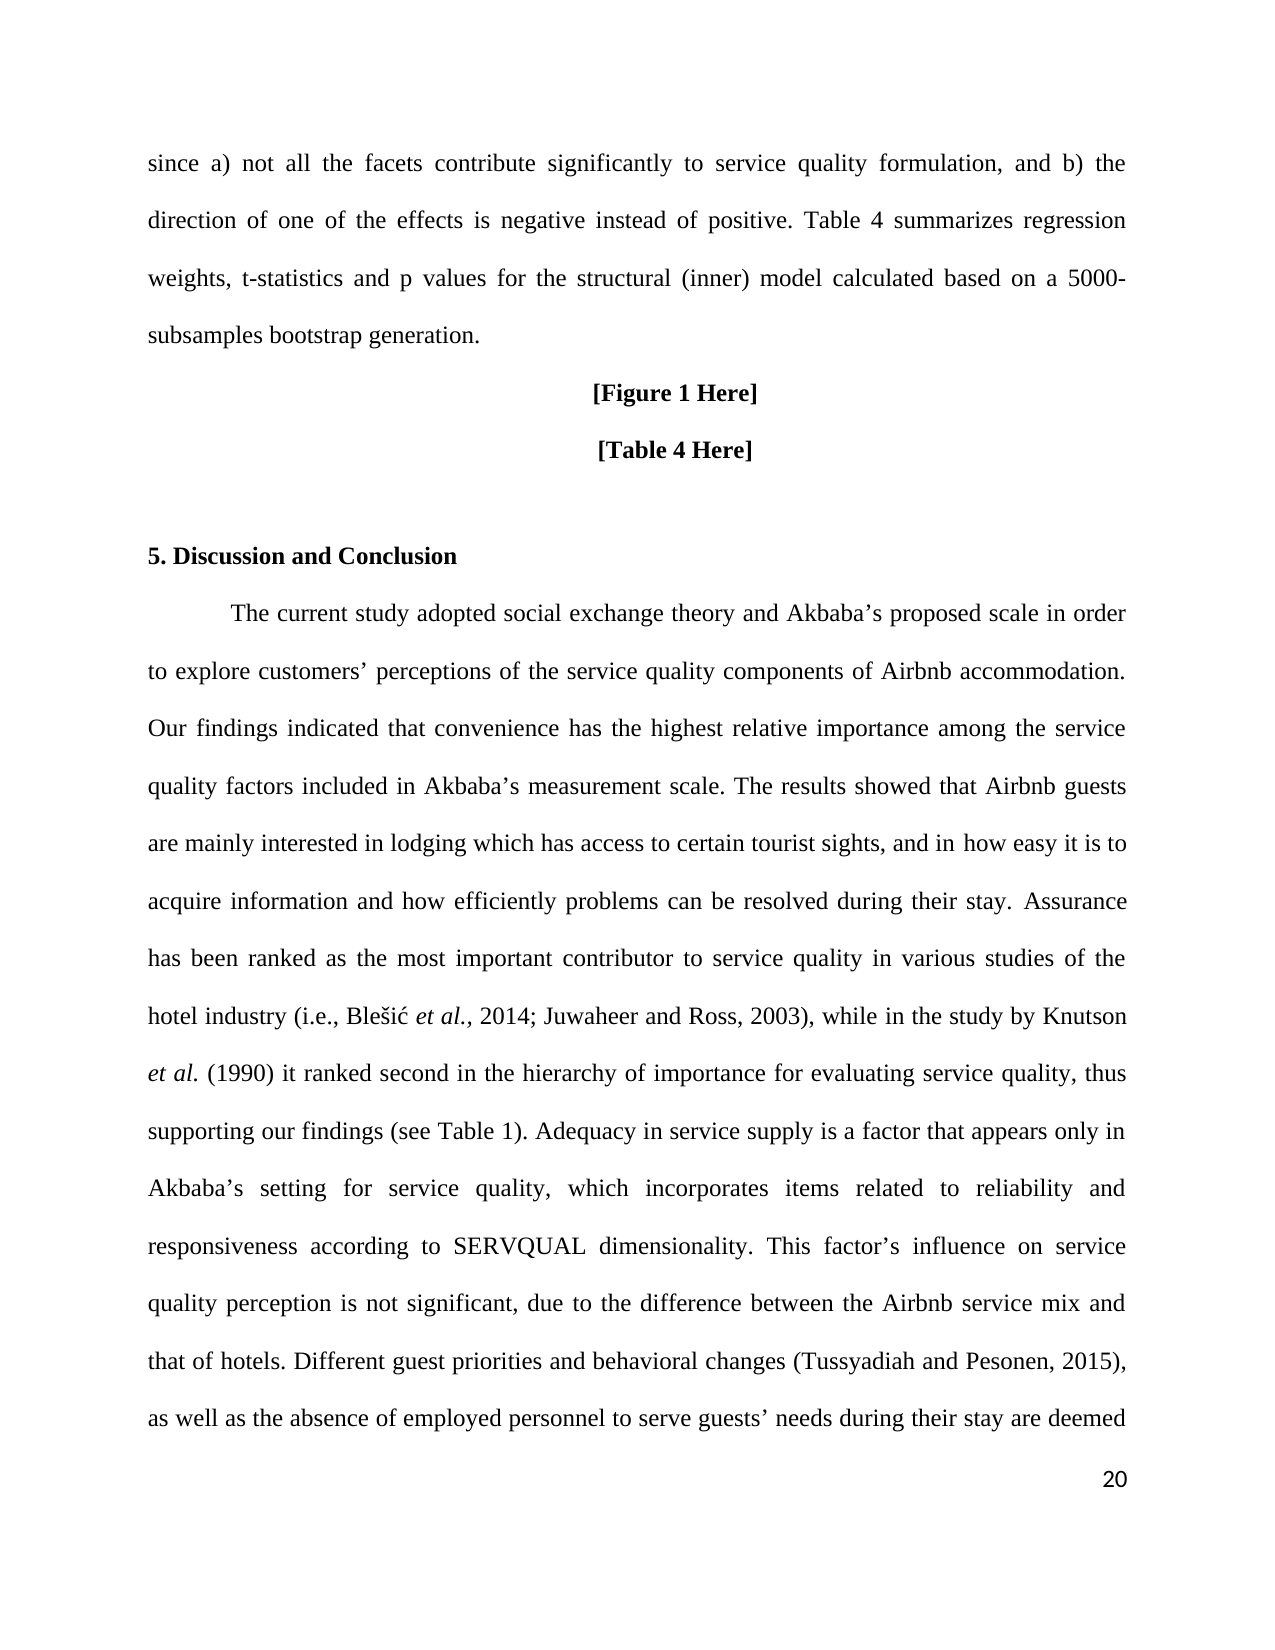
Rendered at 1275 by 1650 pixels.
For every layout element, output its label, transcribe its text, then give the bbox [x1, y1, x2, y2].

text [Figure 1 Here] [148, 378, 1127, 406]
text 5. Discussion and Conclusion [148, 541, 1127, 569]
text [148, 148, 1127, 349]
text [Table 4 Here] [148, 435, 1127, 464]
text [148, 598, 1127, 1432]
